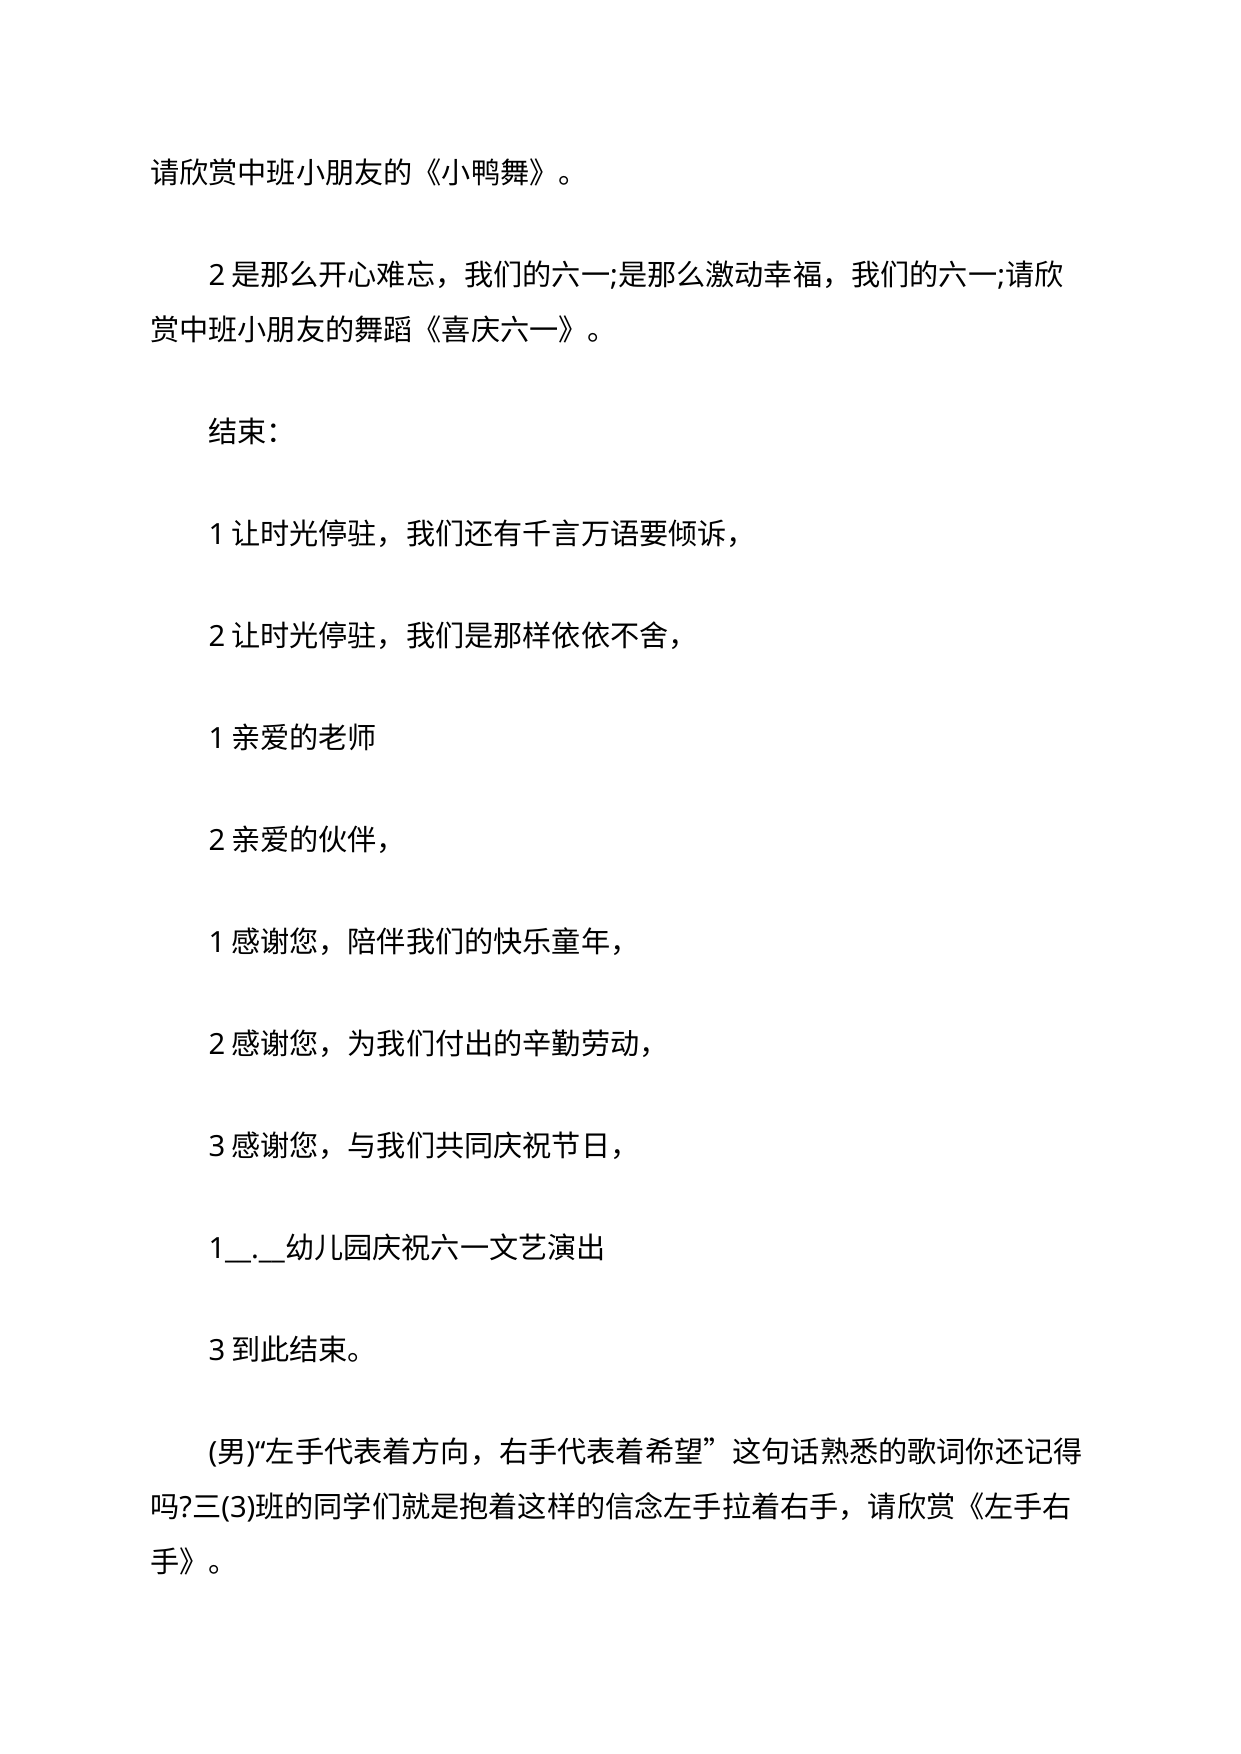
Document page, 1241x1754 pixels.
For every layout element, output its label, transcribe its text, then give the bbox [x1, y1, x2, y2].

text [150, 150, 1090, 192]
text 1感谢您，陪伴我们的快乐童年， [150, 918, 1090, 961]
text 2感谢您，为我们付出的辛勤劳动， [150, 1020, 1090, 1063]
text 2是那么开心难忘，我们的六一;是那么激动幸福，我们的六一;请欣赏中班小朋友的舞蹈《喜庆六一》。 [150, 252, 1090, 349]
text 1__.__幼儿园庆祝六一文艺演出 [150, 1224, 1090, 1267]
text 2亲爱的伙伴， [150, 816, 1090, 859]
text (男)“左手代表着方向，右手代表着希望”这句话熟悉的歌词你还记得吗?三(3)班的同学们就是抱着这样的信念左手拉着右手，请欣赏《左手右手》。 [150, 1428, 1090, 1580]
text 2让时光停驻，我们是那样依依不舍， [150, 612, 1090, 655]
text 3感谢您，与我们共同庆祝节日， [150, 1122, 1090, 1164]
text 结束： [150, 408, 1090, 451]
text 1亲爱的老师 [150, 714, 1090, 757]
text 1让时光停驻，我们还有千言万语要倾诉， [150, 510, 1090, 553]
text 3到此结束。 [150, 1326, 1090, 1368]
